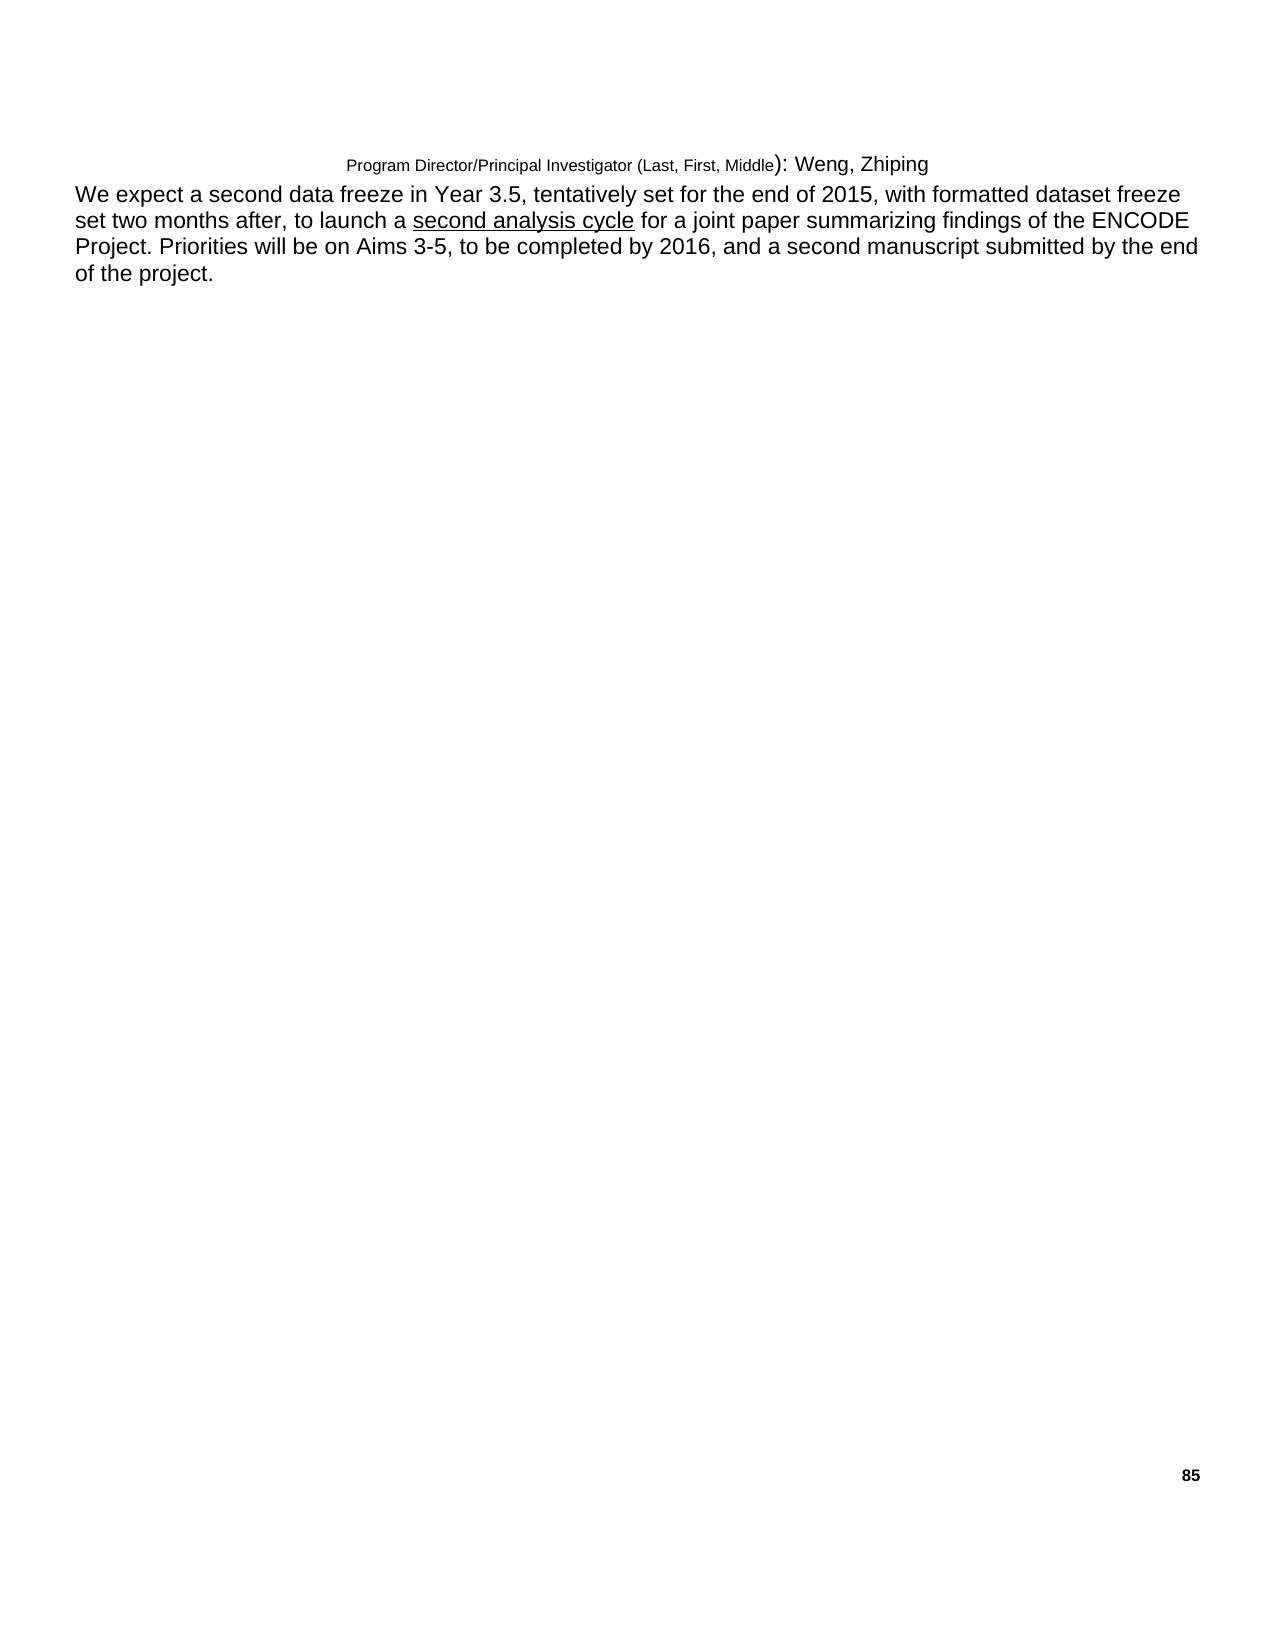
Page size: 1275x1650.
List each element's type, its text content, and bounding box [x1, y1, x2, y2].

text We expect a second data freeze in Year 3.5, tentatively set for the end of 2015, with formatted dataset freeze set two months after, to launch a second analysis cycle for a joint paper summarizing findings of the ENCODE Project. Priorities will be on Aims 3-5, to be completed by 2016, and a second manuscript submitted by the end of the project. [75, 181, 1200, 286]
